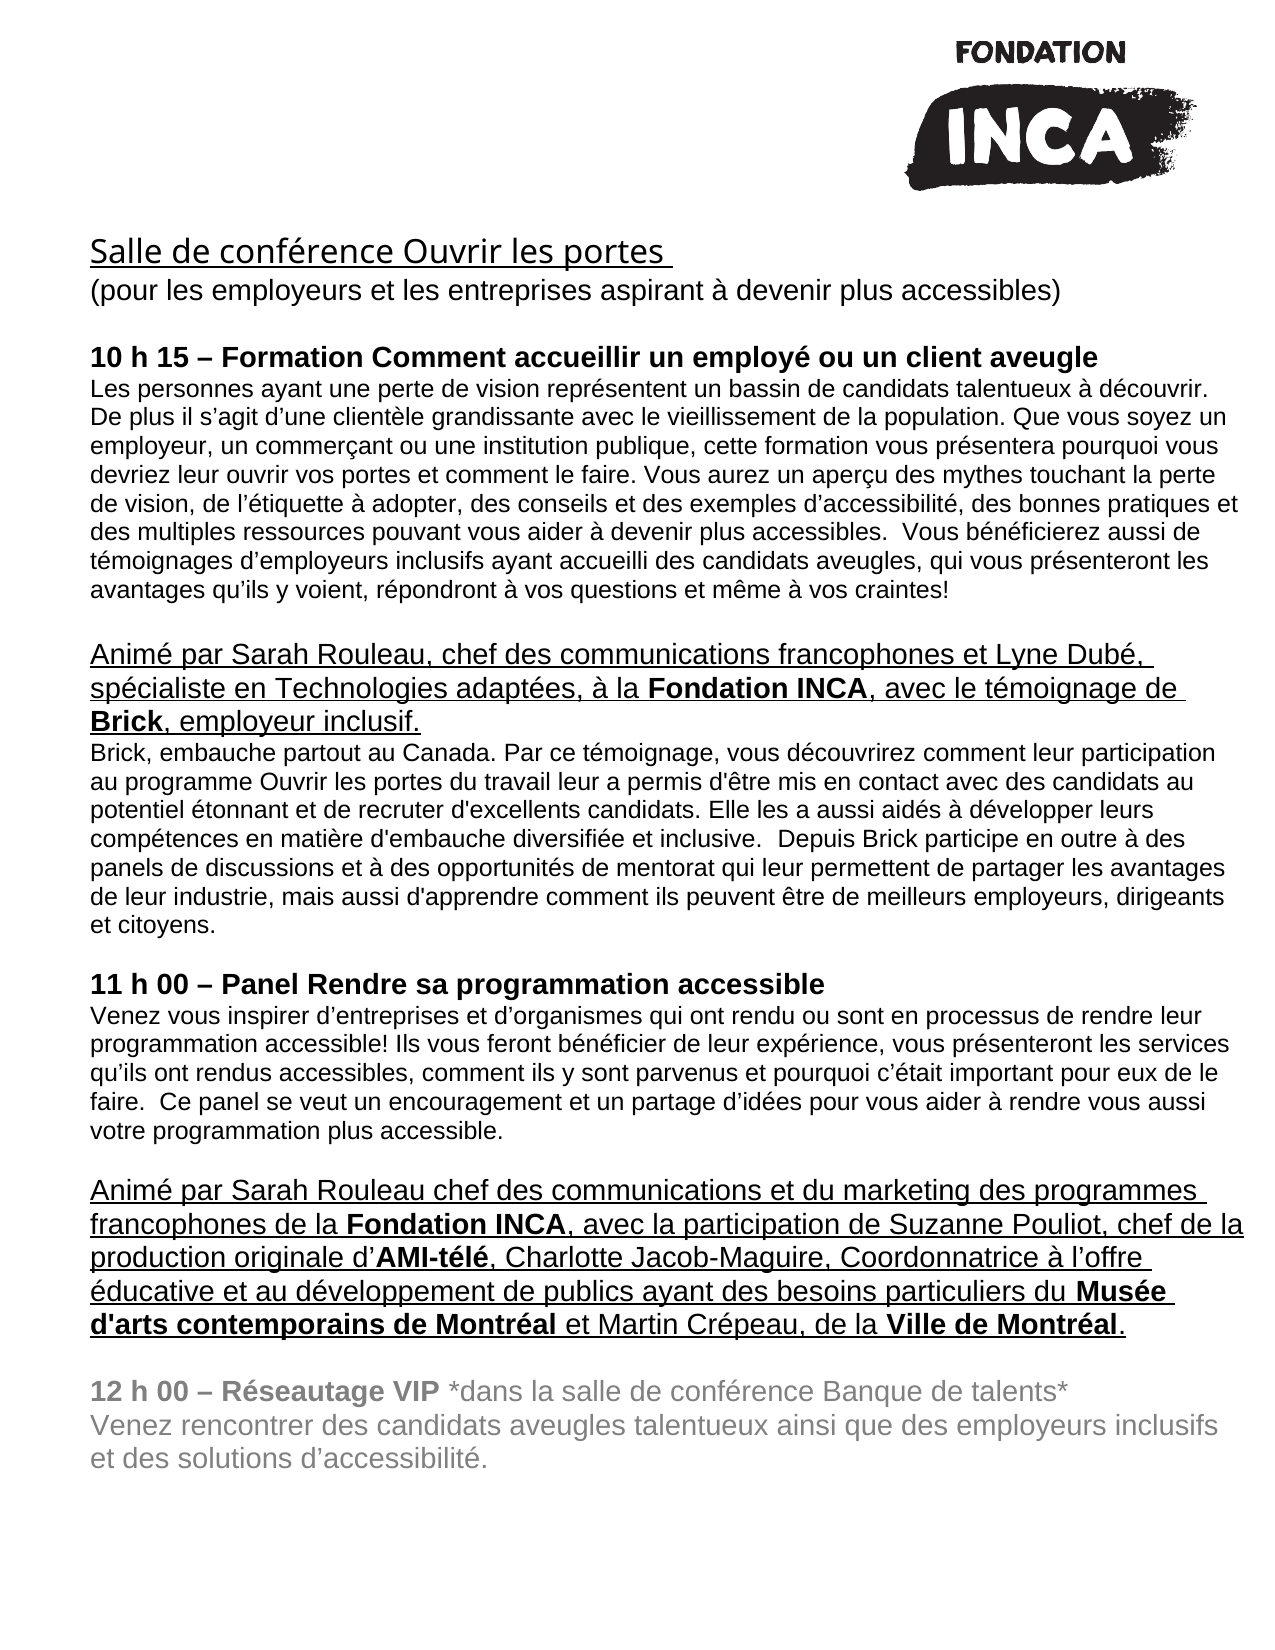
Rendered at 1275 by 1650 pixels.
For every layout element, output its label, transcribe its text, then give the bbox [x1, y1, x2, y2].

picture [904, 41, 1197, 191]
text 12 h 00 – Réseautage VIP *dans la salle de conférence Banque de talents* [90, 1374, 1246, 1408]
text 10 h 15 – Formation Comment accueillir un employé ou un client aveugle [90, 340, 1246, 374]
text Les personnes ayant une perte de vision représentent un bassin de candidats talentueux à découvrir. De plus il s’agit d’une clientèle grandissante avec le vieillissement de la population. Que vous soyez un employeur, un commerçant ou une institution publique, cette formation vous présentera pourquoi vous devriez leur ouvrir vos portes et comment le faire. Vous aurez un aperçu des mythes touchant la perte de vision, de l’étiquette à adopter, des conseils et des exemples d’accessibilité, des bonnes pratiques et des multiples ressources pouvant vous aider à devenir plus accessibles. Vous bénéficierez aussi de témoignages d’employeurs inclusifs ayant accueilli des candidats aveugles, qui vous présenteront les avantages qu’ils y voient, répondront à vos questions et même à vos craintes! [90, 374, 1246, 604]
text (pour les employeurs et les entreprises aspirant à devenir plus accessibles) [90, 273, 1246, 307]
text Brick, embauche partout au Canada. Par ce témoignage, vous découvrirez comment leur participation au programme Ouvrir les portes du travail leur a permis d'être mis en contact avec des candidats au potentiel étonnant et de recruter d'excellents candidats. Elle les a aussi aidés à développer leurs compétences en matière d'embauche diversifiée et inclusive. Depuis Brick participe en outre à des panels de discussions et à des opportunités de mentorat qui leur permettent de partager les avantages de leur industrie, mais aussi d'apprendre comment ils peuvent être de meilleurs employeurs, dirigeants et citoyens. [90, 738, 1246, 939]
text Venez vous inspirer d’entreprises et d’organismes qui ont rendu ou sont en processus de rendre leur programmation accessible! Ils vous feront bénéficier de leur expérience, vous présenteront les services qu’ils ont rendus accessibles, comment ils y sont parvenus et pourquoi c’était important pour eux de le faire. Ce panel se veut un encouragement et un partage d’idées pour vous aider à rendre vous aussi votre programmation plus accessible. [90, 1001, 1246, 1144]
text Salle de conférence Ouvrir les portes [89, 228, 1247, 273]
text Animé par Sarah Rouleau chef des communications et du marketing des programmes francophones de la Fondation INCA, avec la participation de Suzanne Pouliot, chef de la production originale d’AMI-télé, Charlotte Jacob-Maguire, Coordonnatrice à l’offre éducative et au développement de publics ayant des besoins particuliers du Musée d'arts contemporains de Montréal et Martin Crépeau, de la Ville de Montréal. [90, 1173, 1246, 1341]
text Animé par Sarah Rouleau, chef des communications francophones et Lyne Dubé, spécialiste en Technologies adaptées, à la Fondation INCA, avec le témoignage de Brick, employeur inclusif. [90, 637, 1246, 738]
text 11 h 00 – Panel Rendre sa programmation accessible [90, 967, 1246, 1001]
text Venez rencontrer des candidats aveugles talentueux ainsi que des employeurs inclusifs et des solutions d’accessibilité. [90, 1408, 1246, 1475]
